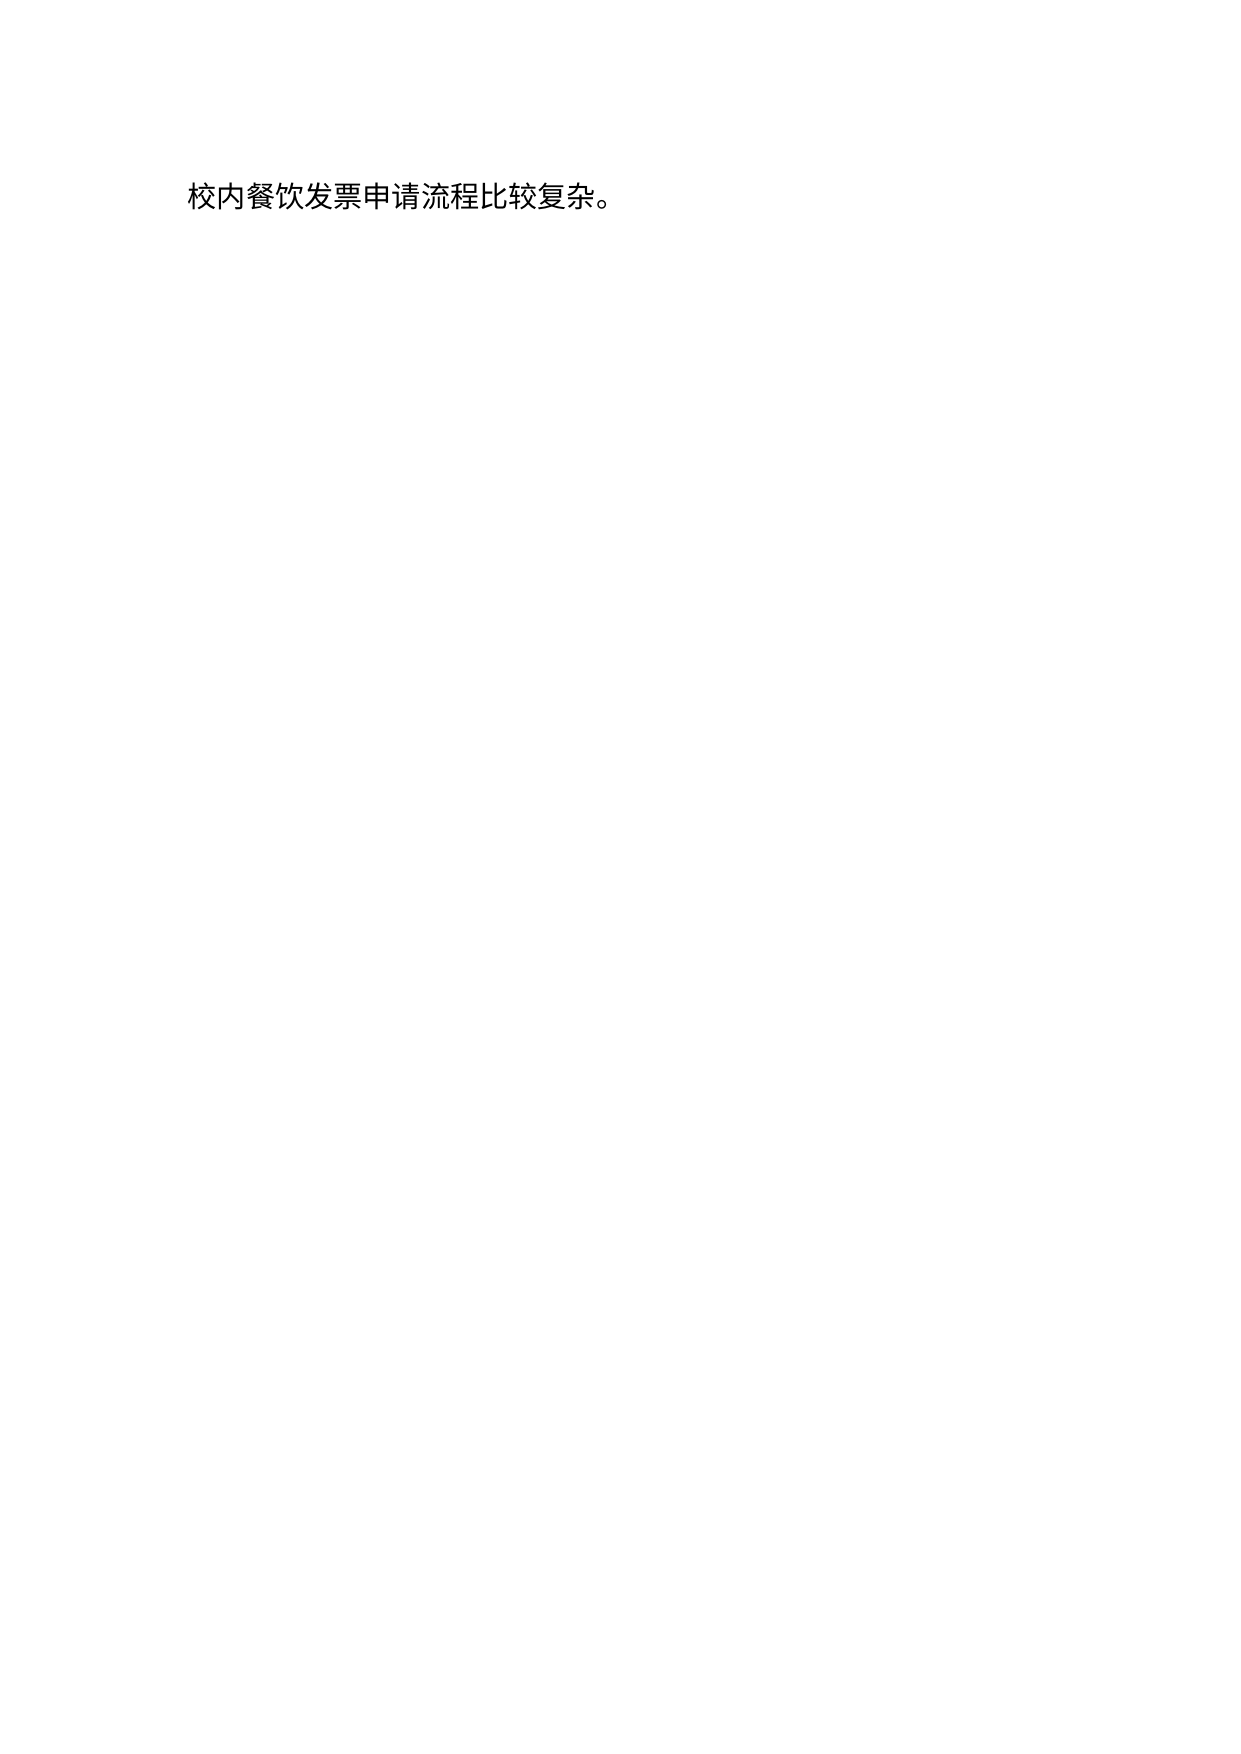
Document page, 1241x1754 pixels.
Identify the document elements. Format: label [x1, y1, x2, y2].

list [187, 162, 1053, 227]
